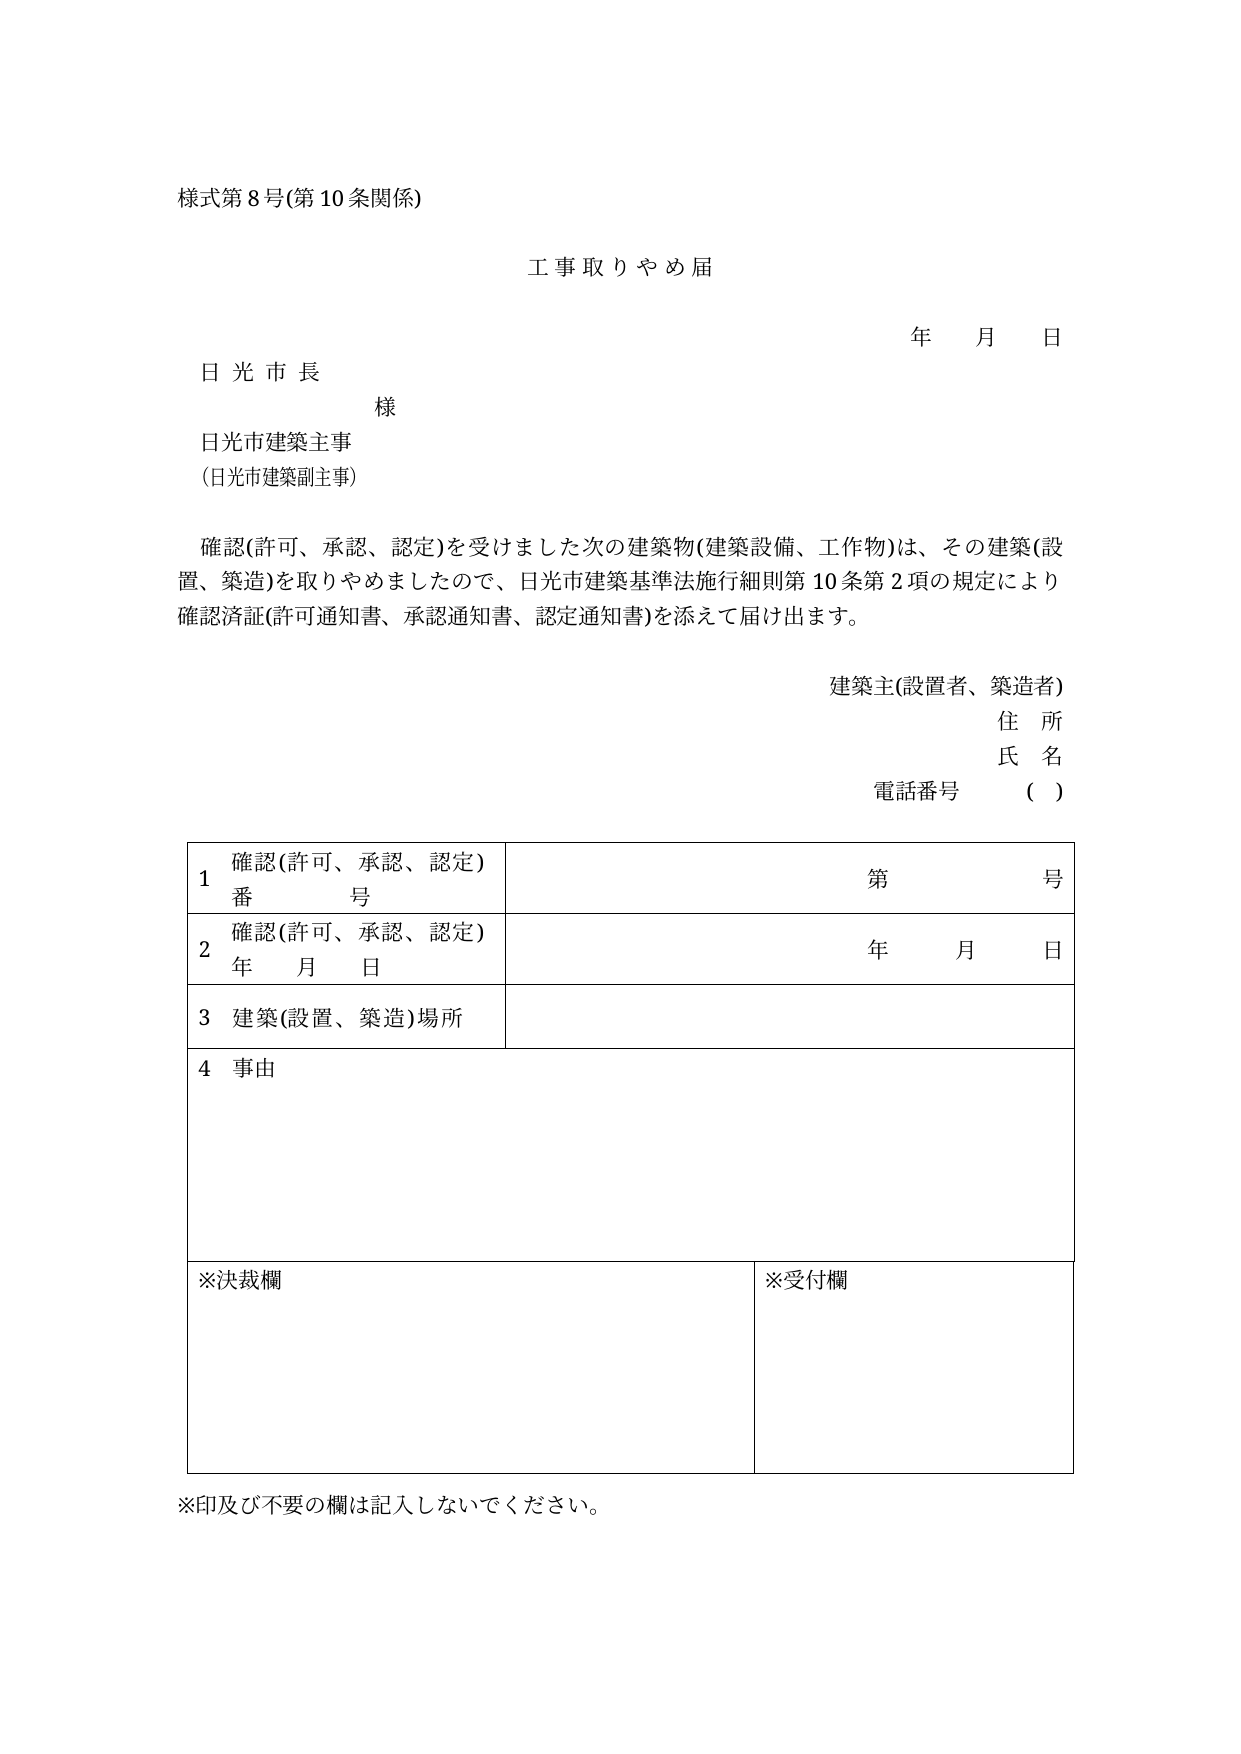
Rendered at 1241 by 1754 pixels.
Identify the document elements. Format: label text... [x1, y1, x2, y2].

text 確認(許可、承認、認定)を受けました次の建築物(建築設備、工作物)は、その建築(設置、築造)を取りやめましたので、日光市建築基準法施行細則第10条第2項の規定により確認済証(許可通知書、承認通知書、認定通知書)を添えて届け出ます。 [177, 528, 1063, 633]
text 様式第8号(第10条関係) [177, 179, 1063, 214]
table_cell 確認(許可、承認、認定)年月日 [221, 914, 505, 984]
text 日光市建築主事 [177, 423, 1063, 458]
table_cell 3 [188, 985, 221, 1048]
table_cell ※決裁欄 [188, 1262, 754, 1473]
text 様 [177, 388, 1063, 423]
table_cell 2 [188, 914, 221, 984]
table_header 第 号 [506, 843, 1074, 913]
table_cell [506, 985, 1074, 1048]
text ※印及び不要の欄は記入しないでください。 [177, 1487, 1063, 1522]
table_cell 4 事由 [188, 1049, 1074, 1261]
text 日光市長 [177, 353, 1063, 388]
table_cell 年 月 日 [506, 914, 1074, 984]
table_header 確認(許可、承認、認定)番号 [221, 843, 505, 913]
table_cell ※受付欄 [755, 1262, 1073, 1473]
text （日光市建築副主事） [177, 458, 1063, 493]
text 年 月 日 [177, 319, 1063, 353]
table_cell 建築(設置、築造)場所 [221, 985, 505, 1048]
table_header 1 [188, 843, 221, 913]
text 住所 [177, 702, 1063, 737]
text 電話番号 ( ) [177, 772, 1063, 807]
text 建築主(設置者、築造者) [177, 668, 1063, 702]
text 工事取りやめ届 [177, 249, 1063, 284]
text 氏名 [177, 737, 1063, 772]
